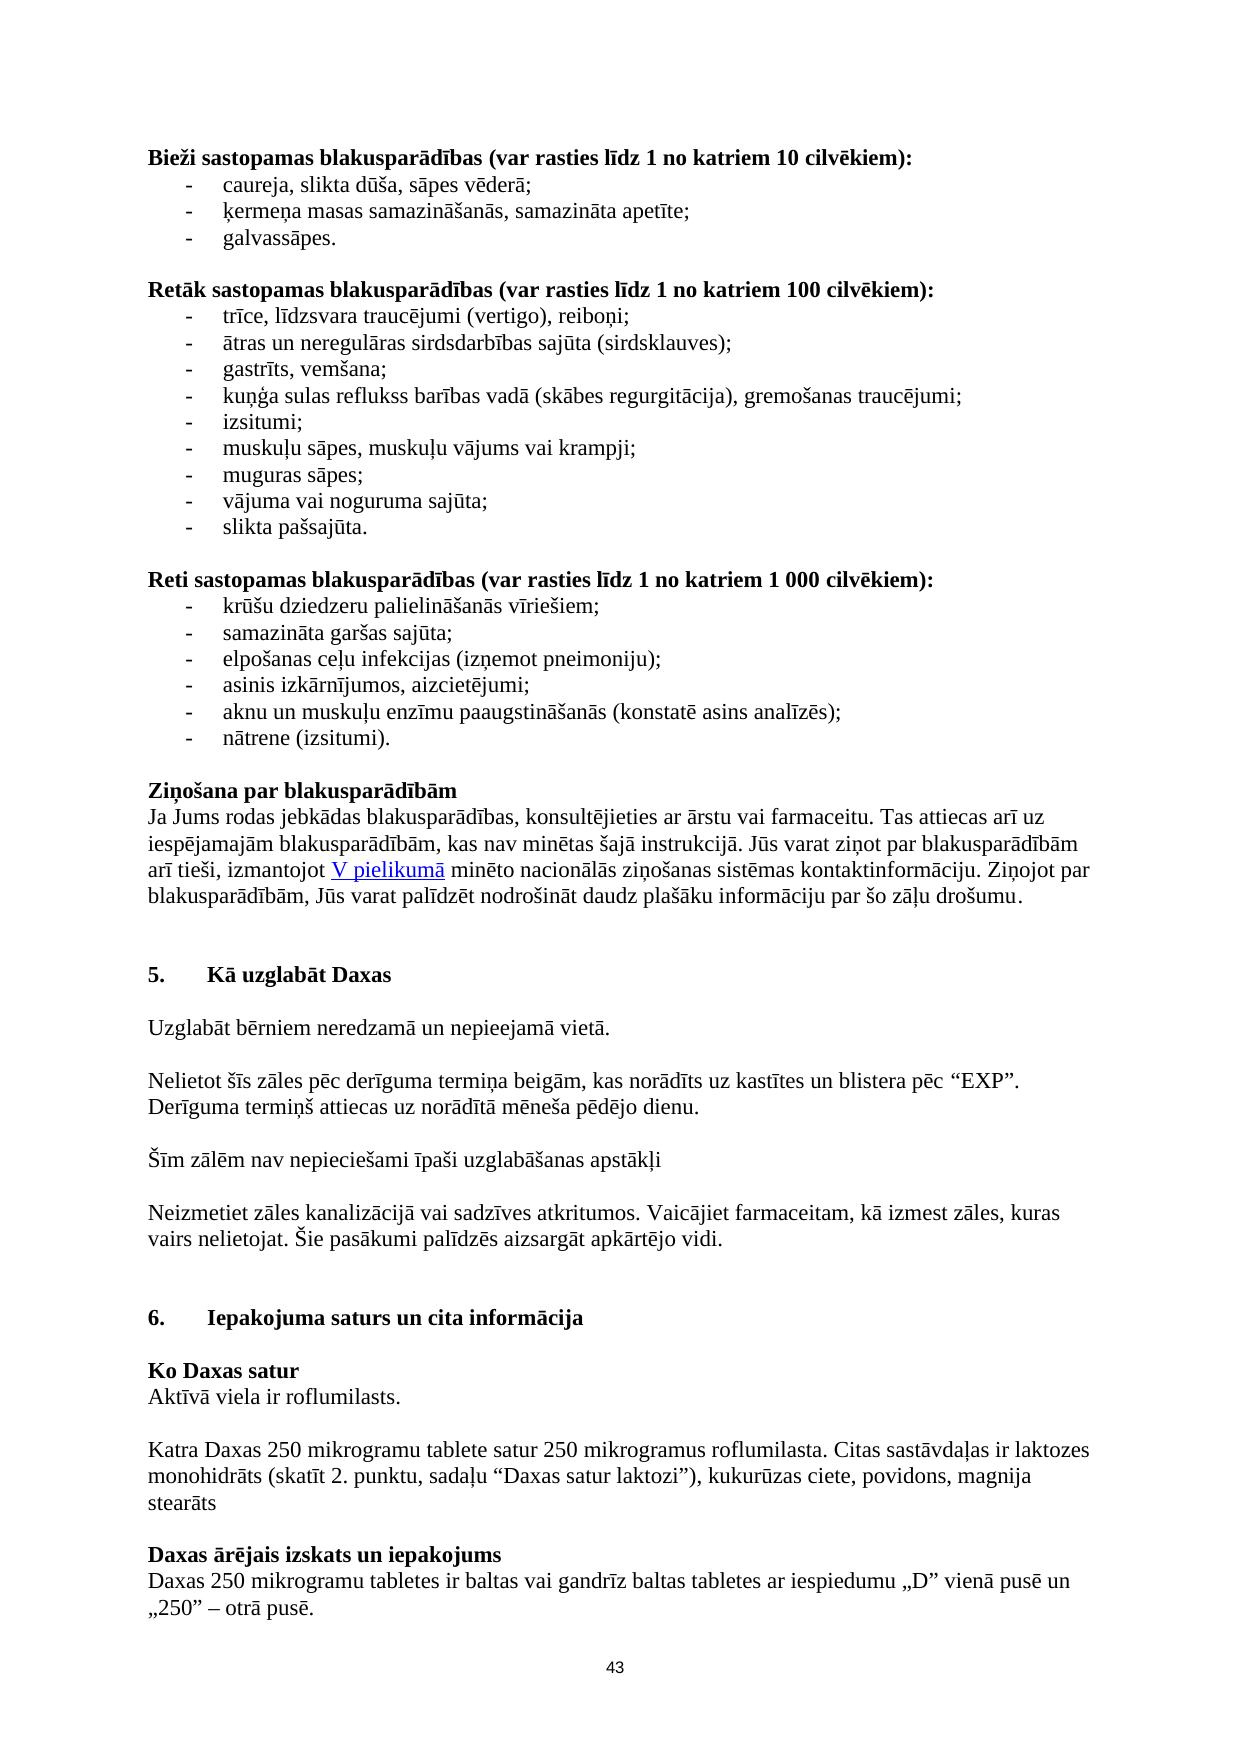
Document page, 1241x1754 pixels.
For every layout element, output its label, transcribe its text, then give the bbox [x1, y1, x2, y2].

list izsitumi; [185, 408, 1092, 434]
list Ziņošana par blakusparādībām [148, 777, 1092, 803]
text Daxas 250 mikrogramu tabletes ir baltas vai gandrīz baltas tabletes ar iespiedumu „D” vienā pusē un „250” – otrā pusē. [148, 1568, 1092, 1620]
list krūšu dziedzeru palielināšanās vīriešiem; [185, 592, 1092, 619]
list Nelietot šīs zāles pēc derīguma termiņa beigām, kas norādīts uz kastītes un blistera pēc “EXP”. Derīguma termiņš attiecas uz norādītā mēneša pēdējo dienu. [148, 1067, 1092, 1119]
list trīce, līdzsvara traucējumi (vertigo), reiboņi; [185, 303, 1092, 329]
list caureja, slikta dūša, sāpes vēderā; [185, 171, 1092, 197]
list muskuļu sāpes, muskuļu vājums vai krampji; [185, 434, 1092, 461]
text Bieži sastopamas blakusparādības (var rasties līdz 1 no katriem 10 cilvēkiem): [148, 144, 1092, 171]
text Reti sastopamas blakusparādības (var rasties līdz 1 no katriem 1 000 cilvēkiem): [148, 566, 1092, 592]
list Ko Daxas satur [148, 1357, 1092, 1383]
text Aktīvā viela ir roflumilasts. [148, 1383, 1092, 1409]
list muguras sāpes; [185, 461, 1092, 487]
list Neizmetiet zāles kanalizācijā vai sadzīves atkritumos. Vaicājiet farmaceitam, kā izmest zāles, kuras vairs nelietojat. Šie pasākumi palīdzēs aizsargāt apkārtējo vidi. [148, 1199, 1092, 1251]
list aknu un muskuļu enzīmu paaugstināšanās (konstatē asins analīzēs); [185, 698, 1092, 724]
text Katra Daxas 250 mikrogramu tablete satur 250 mikrogramus roflumilasta. Citas sastāvdaļas ir laktozes monohidrāts (skatīt 2. punktu, sadaļu “Daxas satur laktozi”), kukurūzas ciete, povidons, magnija stearāts [148, 1436, 1092, 1515]
text Retāk sastopamas blakusparādības (var rasties līdz 1 no katriem 100 cilvēkiem): [148, 276, 1092, 303]
list gastrīts, vemšana; [185, 355, 1092, 382]
list Šīm zālēm nav nepieciešami īpaši uzglabāšanas apstākļi [148, 1146, 1092, 1172]
list galvassāpes. [185, 223, 1092, 250]
list Uzglabāt bērniem neredzamā un nepieejamā vietā. [148, 1014, 1092, 1041]
list kuņģa sulas reflukss barības vadā (skābes regurgitācija), gremošanas traucējumi; [185, 382, 1092, 408]
list Ja Jums rodas jebkādas blakusparādības, konsultējieties ar ārstu vai farmaceitu. Tas attiecas arī uz iespējamajām blakusparādībām, kas nav minētas šajā instrukcijā. Jūs varat ziņot par blakusparādībām arī tieši, izmantojot V pielikumā minēto nacionālās ziņošanas sistēmas kontaktinformāciju. Ziņojot par blakusparādībām, Jūs varat palīdzēt nodrošināt daudz plašāku informāciju par šo zāļu drošumu. [148, 803, 1092, 909]
list samazināta garšas sajūta; [185, 619, 1092, 645]
list 6. Iepakojuma saturs un cita informācija [148, 1304, 1092, 1330]
list slikta pašsajūta. [185, 513, 1092, 540]
list ātras un neregulāras sirdsdarbības sajūta (sirdsklauves); [185, 329, 1092, 355]
list nātrene (izsitumi). [185, 724, 1092, 751]
list 5. Kā uzglabāt Daxas [148, 961, 1092, 988]
list elpošanas ceļu infekcijas (izņemot pneimoniju); [185, 645, 1092, 672]
list vājuma vai noguruma sajūta; [185, 487, 1092, 513]
text Daxas ārējais izskats un iepakojums [148, 1541, 1092, 1568]
list ķermeņa masas samazināšanās, samazināta apetīte; [185, 197, 1092, 223]
list asinis izkārnījumos, aizcietējumi; [185, 672, 1092, 698]
